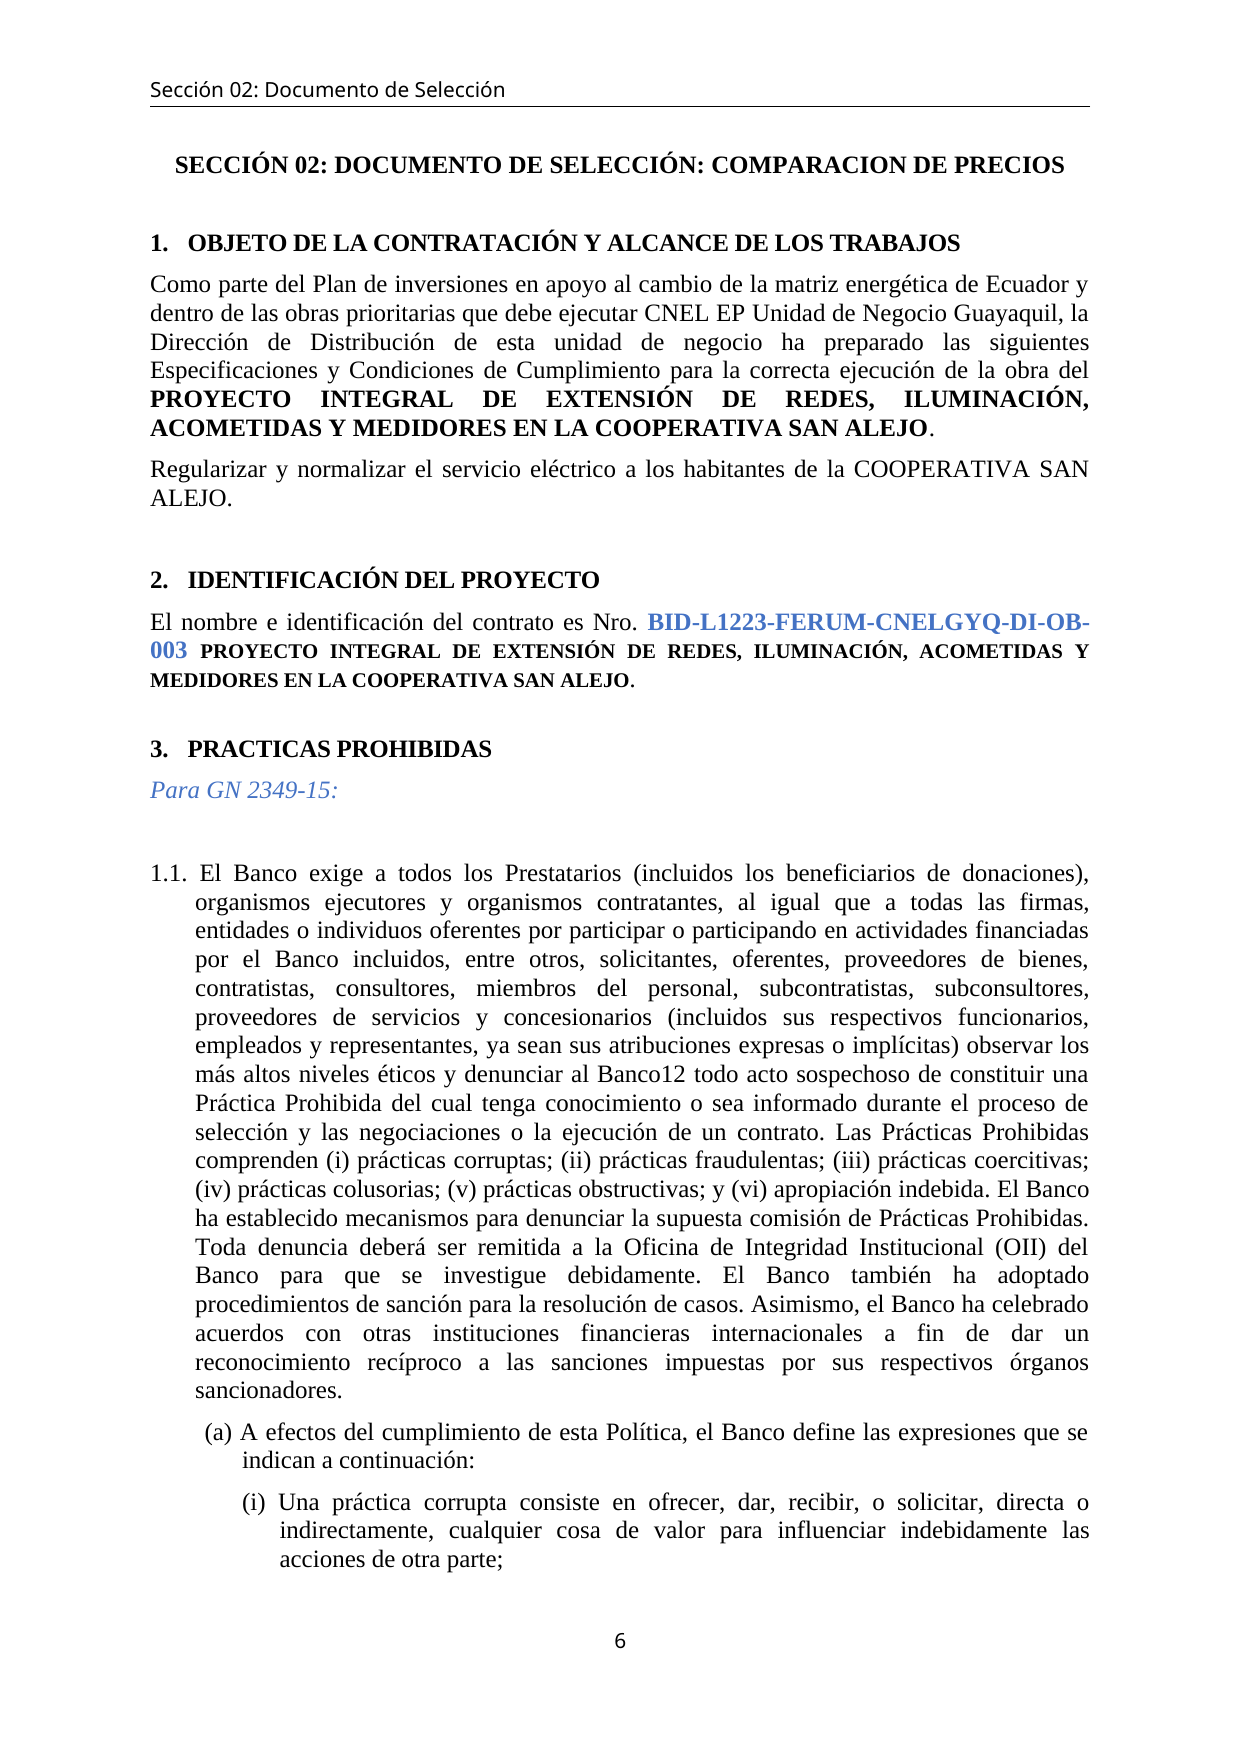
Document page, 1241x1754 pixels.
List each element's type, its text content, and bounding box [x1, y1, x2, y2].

text Como parte del Plan de inversiones en apoyo al cambio de la matriz energética de Ecuador y dentro de las obras prioritarias que debe ejecutar CNEL EP Unidad de Negocio Guayaquil, la Dirección de Distribución de esta unidad de negocio ha preparado las siguientes Especificaciones y Condiciones de Cumplimiento para la correcta ejecución de la obra del PROYECTO INTEGRAL DE EXTENSIÓN DE REDES, ILUMINACIÓN, ACOMETIDAS Y MEDIDORES EN LA COOPERATIVA SAN ALEJO. [150, 269, 1090, 442]
text (a) A efectos del cumplimiento de esta Política, el Banco define las expresiones que se indican a continuación: [204, 1417, 1090, 1474]
text (i) Una práctica corrupta consiste en ofrecer, dar, recibir, o solicitar, directa o indirectamente, cualquier cosa de valor para influenciar indebidamente las acciones de otra parte; [242, 1487, 1090, 1573]
subtitle PRACTICAS PROHIBIDAS [150, 734, 1090, 763]
text Regularizar y normalizar el servicio eléctrico a los habitantes de la COOPERATIVA SAN ALEJO. [150, 454, 1090, 512]
text 1.1. El Banco exige a todos los Prestatarios (incluidos los beneficiarios de donaciones), organismos ejecutores y organismos contratantes, al igual que a todas las firmas, entidades o individuos oferentes por participar o participando en actividades financiadas por el Banco incluidos, entre otros, solicitantes, oferentes, proveedores de bienes, contratistas, consultores, miembros del personal, subcontratistas, subconsultores, proveedores de servicios y concesionarios (incluidos sus respectivos funcionarios, empleados y representantes, ya sean sus atribuciones expresas o implícitas) observar los más altos niveles éticos y denunciar al Banco12 todo acto sospechoso de constituir una Práctica Prohibida del cual tenga conocimiento o sea informado durante el proceso de selección y las negociaciones o la ejecución de un contrato. Las Prácticas Prohibidas comprenden (i) prácticas corruptas; (ii) prácticas fraudulentas; (iii) prácticas coercitivas; (iv) prácticas colusorias; (v) prácticas obstructivas; y (vi) apropiación indebida. El Banco ha establecido mecanismos para denunciar la supuesta comisión de Prácticas Prohibidas. Toda denuncia deberá ser remitida a la Oficina de Integridad Institucional (OII) del Banco para que se investigue debidamente. El Banco también ha adoptado procedimientos de sanción para la resolución de casos. Asimismo, el Banco ha celebrado acuerdos con otras instituciones financieras internacionales a fin de dar un reconocimiento recíproco a las sanciones impuestas por sus respectivos órganos sancionadores. [150, 858, 1090, 1404]
text Para GN 2349-15: [150, 775, 1090, 804]
text El nombre e identificación del contrato es Nro. BID-L1223-FERUM-CNELGYQ-DI-OB-003 PROYECTO INTEGRAL DE EXTENSIÓN DE REDES, ILUMINACIÓN, ACOMETIDAS Y MEDIDORES EN LA COOPERATIVA SAN ALEJO. [150, 607, 1090, 693]
subtitle IDENTIFICACIÓN DEL PROYECTO [150, 565, 1090, 594]
subtitle OBJETO DE LA CONTRATACIÓN Y ALCANCE DE LOS TRABAJOS [150, 228, 1090, 257]
text SECCIÓN 02: DOCUMENTO DE SELECCIÓN: COMPARACION DE PRECIOS [150, 150, 1090, 179]
